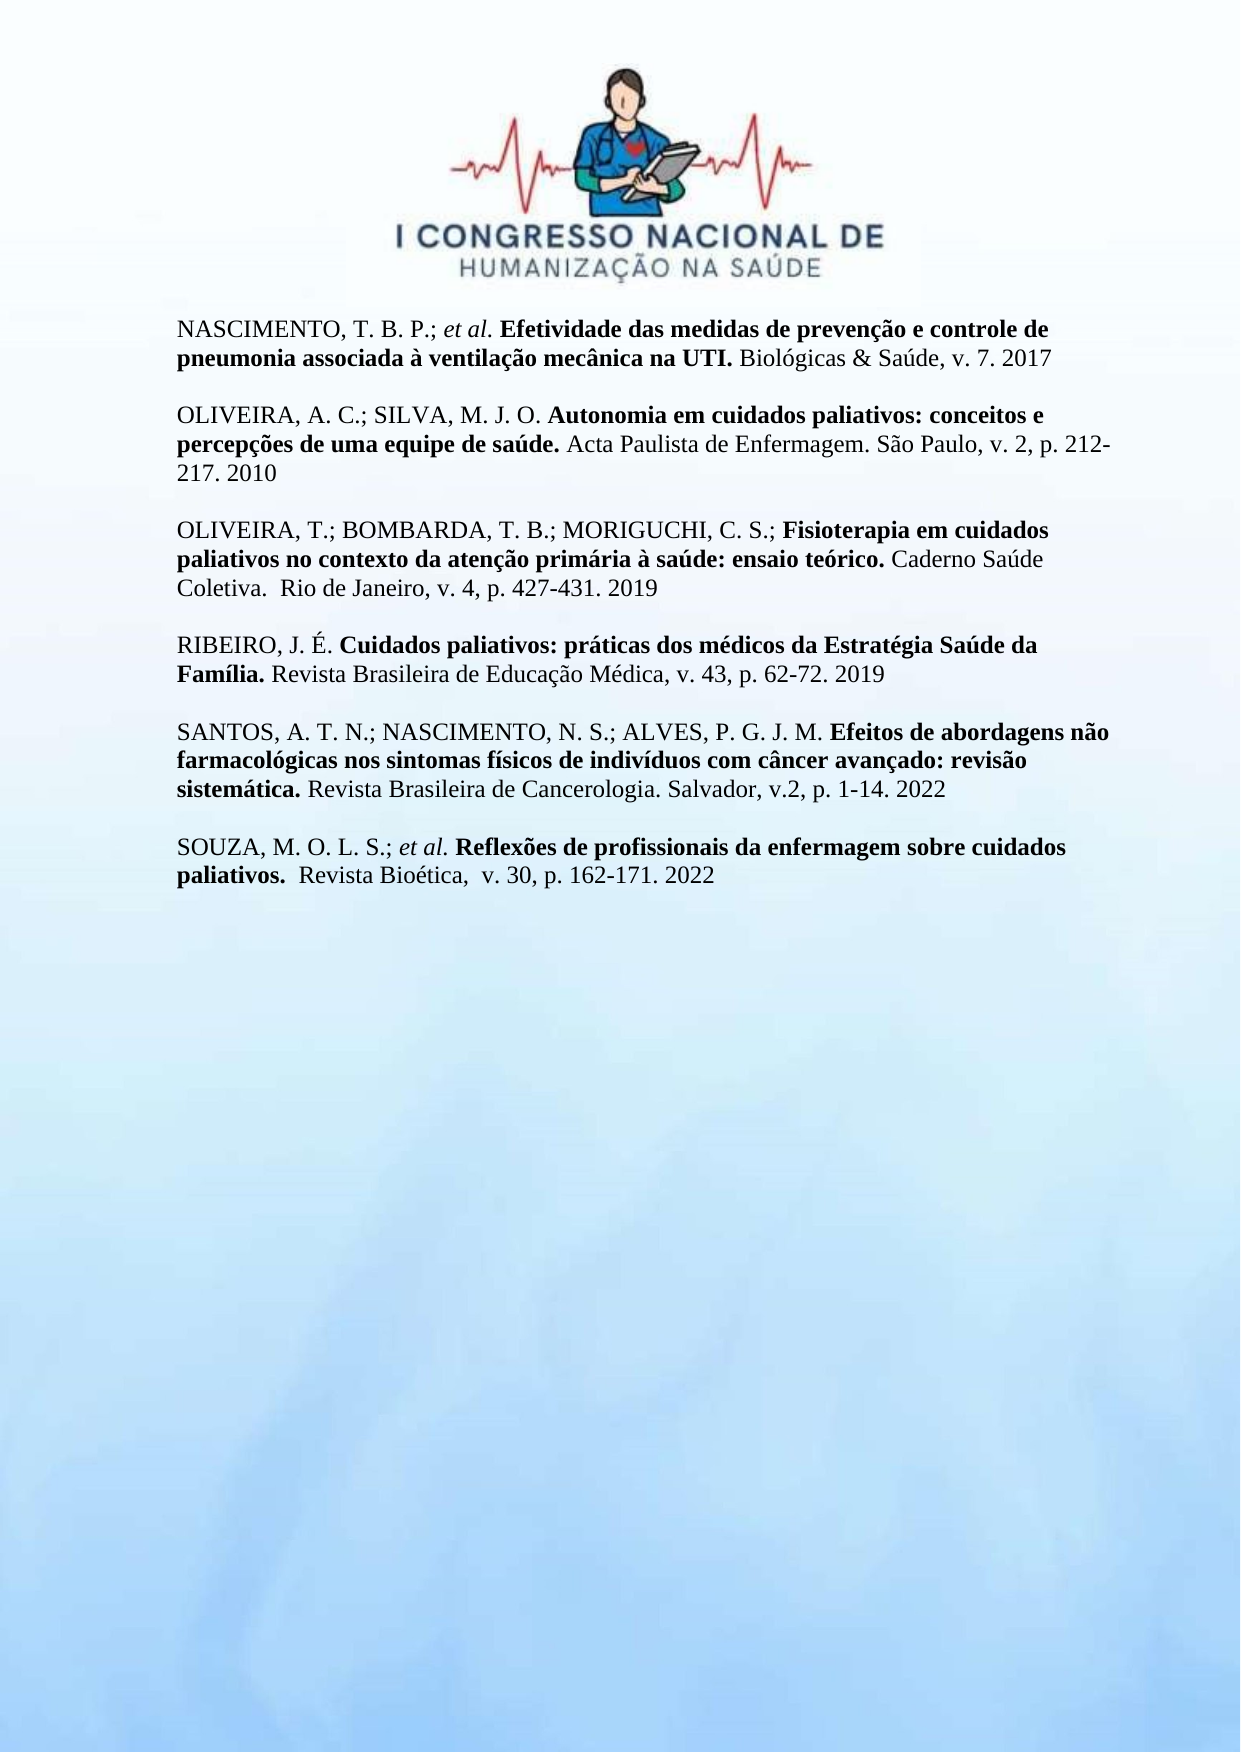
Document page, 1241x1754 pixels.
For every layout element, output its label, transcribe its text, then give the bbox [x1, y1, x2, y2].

text SANTOS, A. T. N.; NASCIMENTO, N. S.; ALVES, P. G. J. M. Efeitos de abordagens não farmacológicas nos sintomas físicos de indivíduos com câncer avançado: revisão sistemática. Revista Brasileira de Cancerologia. Salvador, v.2, p. 1-14. 2022 [177, 717, 1122, 803]
text SOUZA, M. O. L. S.; et al. Reflexões de profissionais da enfermagem sobre cuidados paliativos. Revista Bioética, v. 30, p. 162-171. 2022 [177, 832, 1122, 889]
text NASCIMENTO, T. B. P.; et al. Efetividade das medidas de prevenção e controle de pneumonia associada à ventilação mecânica na UTI. Biológicas & Saúde, v. 7. 2017 [177, 314, 1122, 372]
text OLIVEIRA, T.; BOMBARDA, T. B.; MORIGUCHI, C. S.; Fisioterapia em cuidados paliativos no contexto da atenção primária à saúde: ensaio teórico. Caderno Saúde Coletiva. Rio de Janeiro, v. 4, p. 427-431. 2019 [177, 515, 1122, 602]
picture [0, 0, 1241, 1752]
text OLIVEIRA, A. C.; SILVA, M. J. O. Autonomia em cuidados paliativos: conceitos e percepções de uma equipe de saúde. Acta Paulista de Enfermagem. São Paulo, v. 2, p. 212-217. 2010 [177, 400, 1122, 487]
text RIBEIRO, J. É. Cuidados paliativos: práticas dos médicos da Estratégia Saúde da Família. Revista Brasileira de Educação Médica, v. 43, p. 62-72. 2019 [177, 630, 1122, 688]
